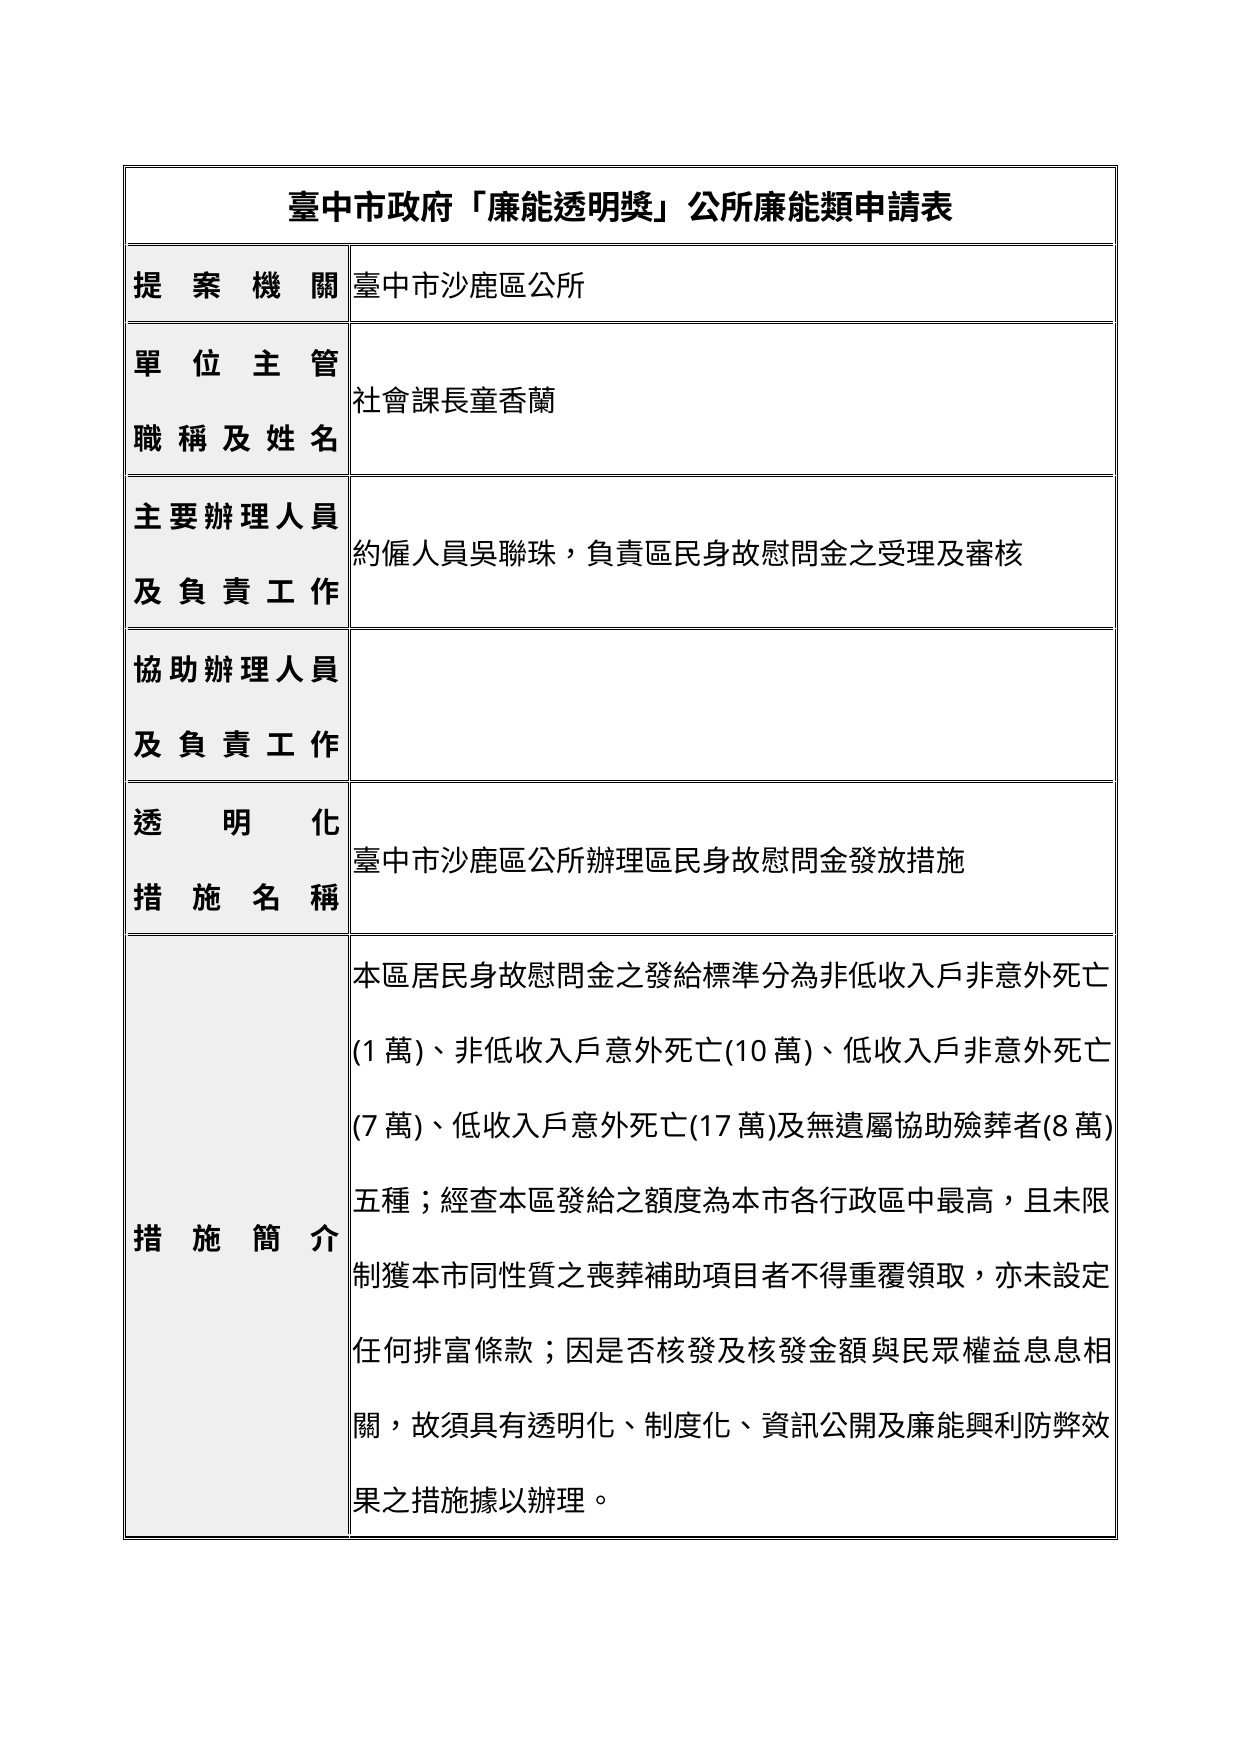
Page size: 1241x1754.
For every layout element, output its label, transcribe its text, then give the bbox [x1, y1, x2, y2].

table_cell 措施簡介 [124, 933, 349, 1536]
table_cell 臺中市沙鹿區公所 [351, 243, 1115, 321]
table_cell 主要辦理人員 及負責工作 [124, 474, 349, 627]
table_cell 本區居民身故慰問金之發給標準分為非低收入戶非意外死亡(1萬)、非低收入戶意外死亡(10萬)、低收入戶非意外死亡(7萬)、低收入戶意外死亡(17萬)及無遺屬協助殮葬者(8萬)五種；經查本區發給之額度為本市各行政區中最高，且未限制獲本市同性質之喪葬補助項目者不得重覆領取，亦未設定任何排富條款；因是否核發及核發金額與民眾權益息息相關，故須具有透明化、制度化、資訊公開及廉能興利防弊效果之措施據以辦理。 [350, 933, 1116, 1536]
table_cell 單位主管 職稱及姓名 [126, 321, 348, 474]
table_cell 協助辦理人員 及負責工作 [124, 627, 349, 780]
table_cell 約僱人員吳聯珠，負責區民身故慰問金之受理及審核 [350, 474, 1116, 627]
table_cell [350, 627, 1116, 780]
table_header 臺中市政府「廉能透明獎」公所廉能類申請表 [126, 168, 1115, 243]
table_cell 提案機關 [126, 243, 348, 321]
table_cell 社會課長童香蘭 [351, 321, 1115, 474]
table_cell 臺中市沙鹿區公所辦理區民身故慰問金發放措施 [350, 780, 1116, 933]
table_cell 透明化 措施名稱 [124, 780, 349, 933]
